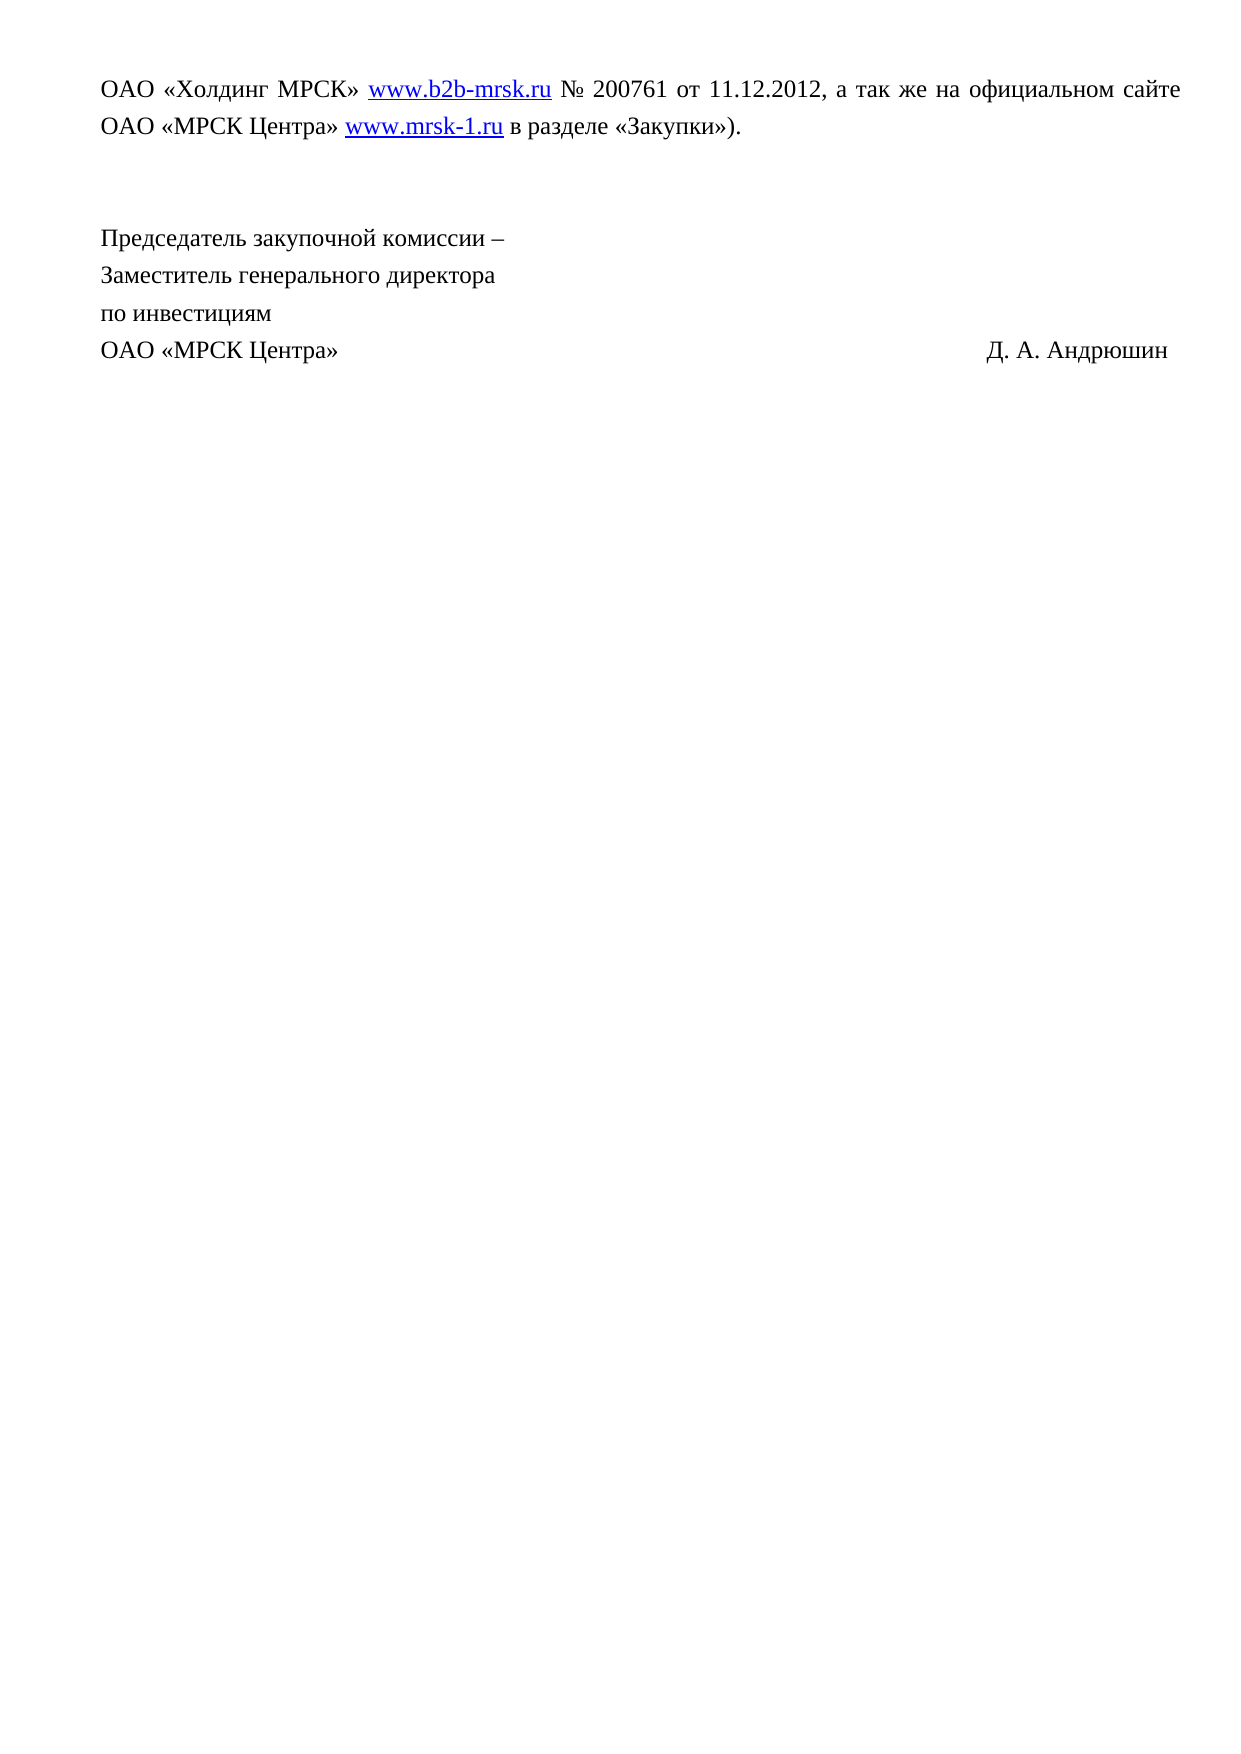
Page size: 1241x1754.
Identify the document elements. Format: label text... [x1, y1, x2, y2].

text Заместитель генерального директора [100, 260, 1181, 289]
text по инвестициям [100, 298, 1181, 326]
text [100, 74, 1181, 140]
text ОАО «МРСК Центра» Д. А. Андрюшин [100, 335, 1181, 364]
text Председатель закупочной комиссии – [100, 223, 1181, 252]
